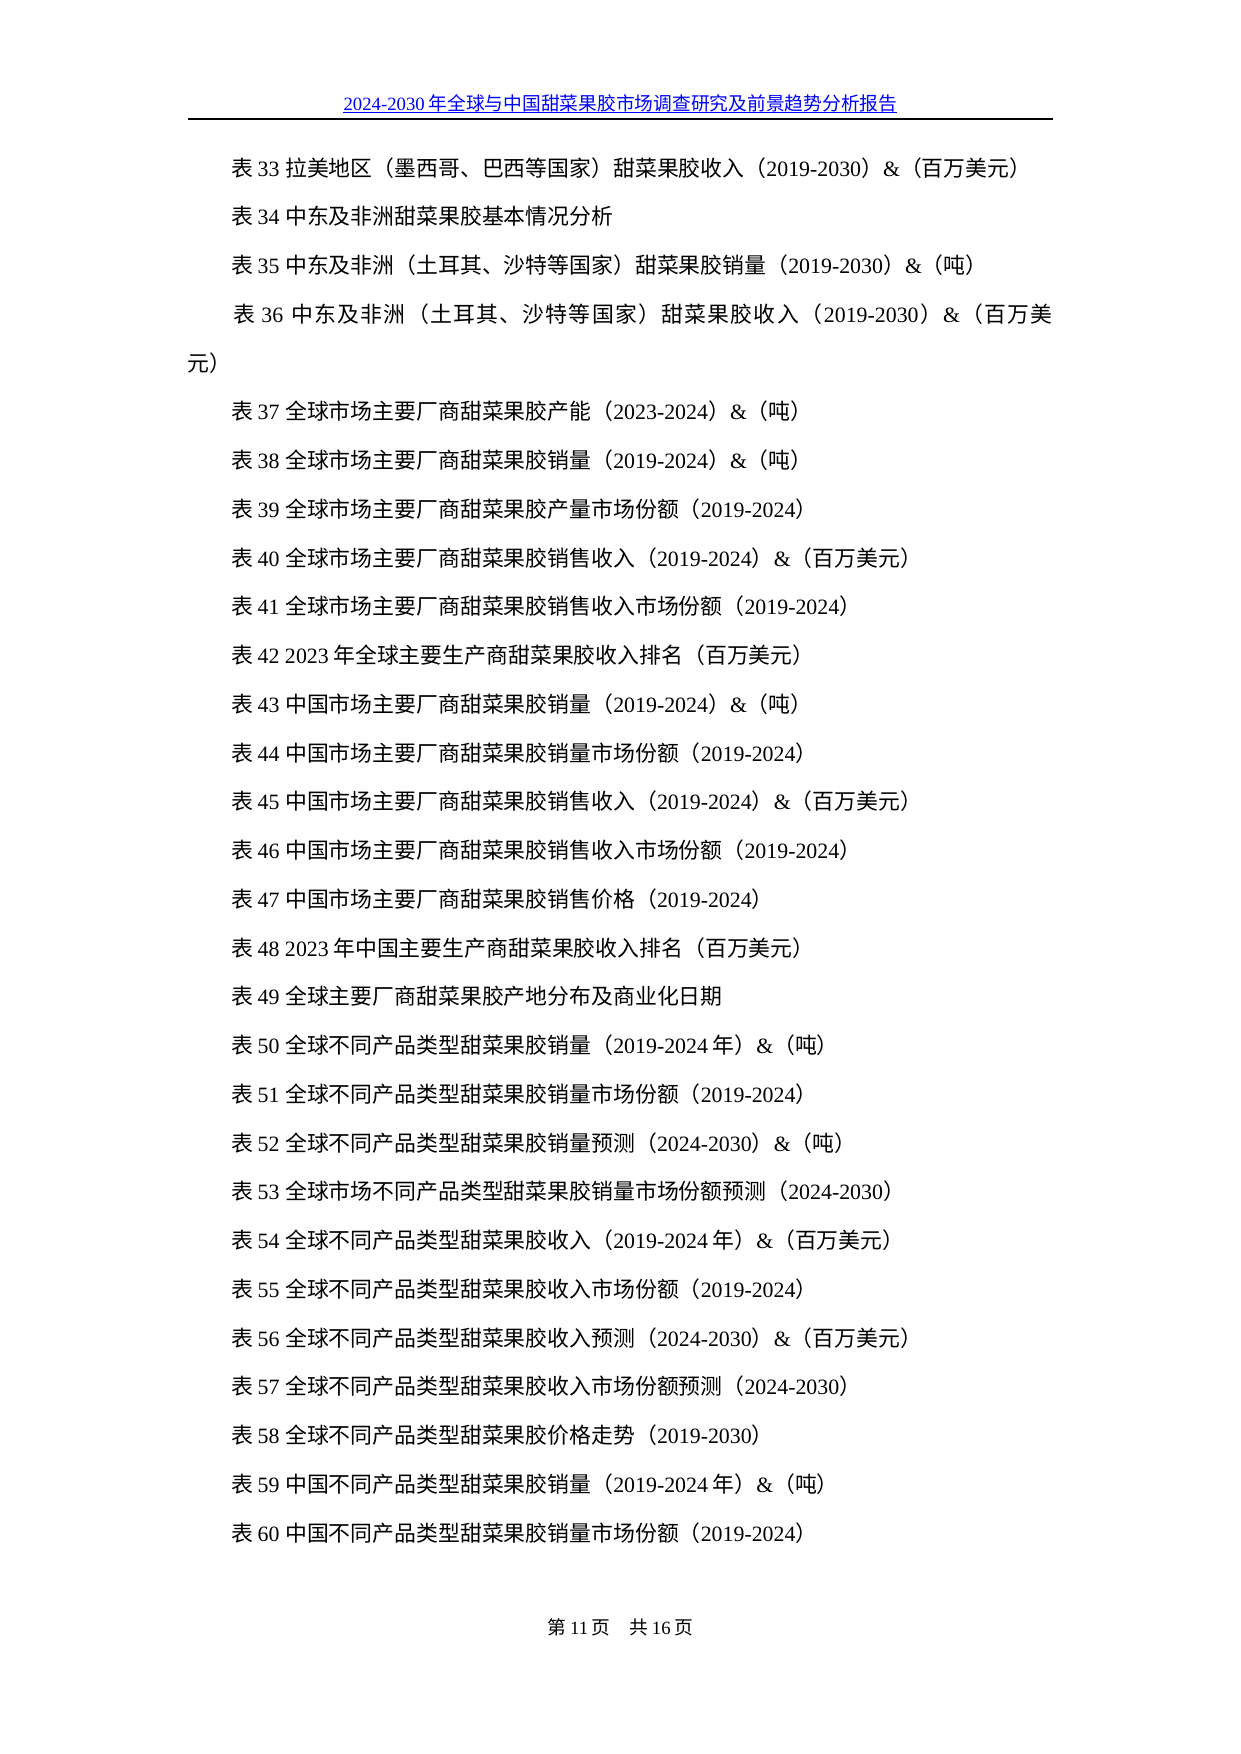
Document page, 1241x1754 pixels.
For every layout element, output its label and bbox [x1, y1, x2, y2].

text [187, 150, 1053, 1548]
